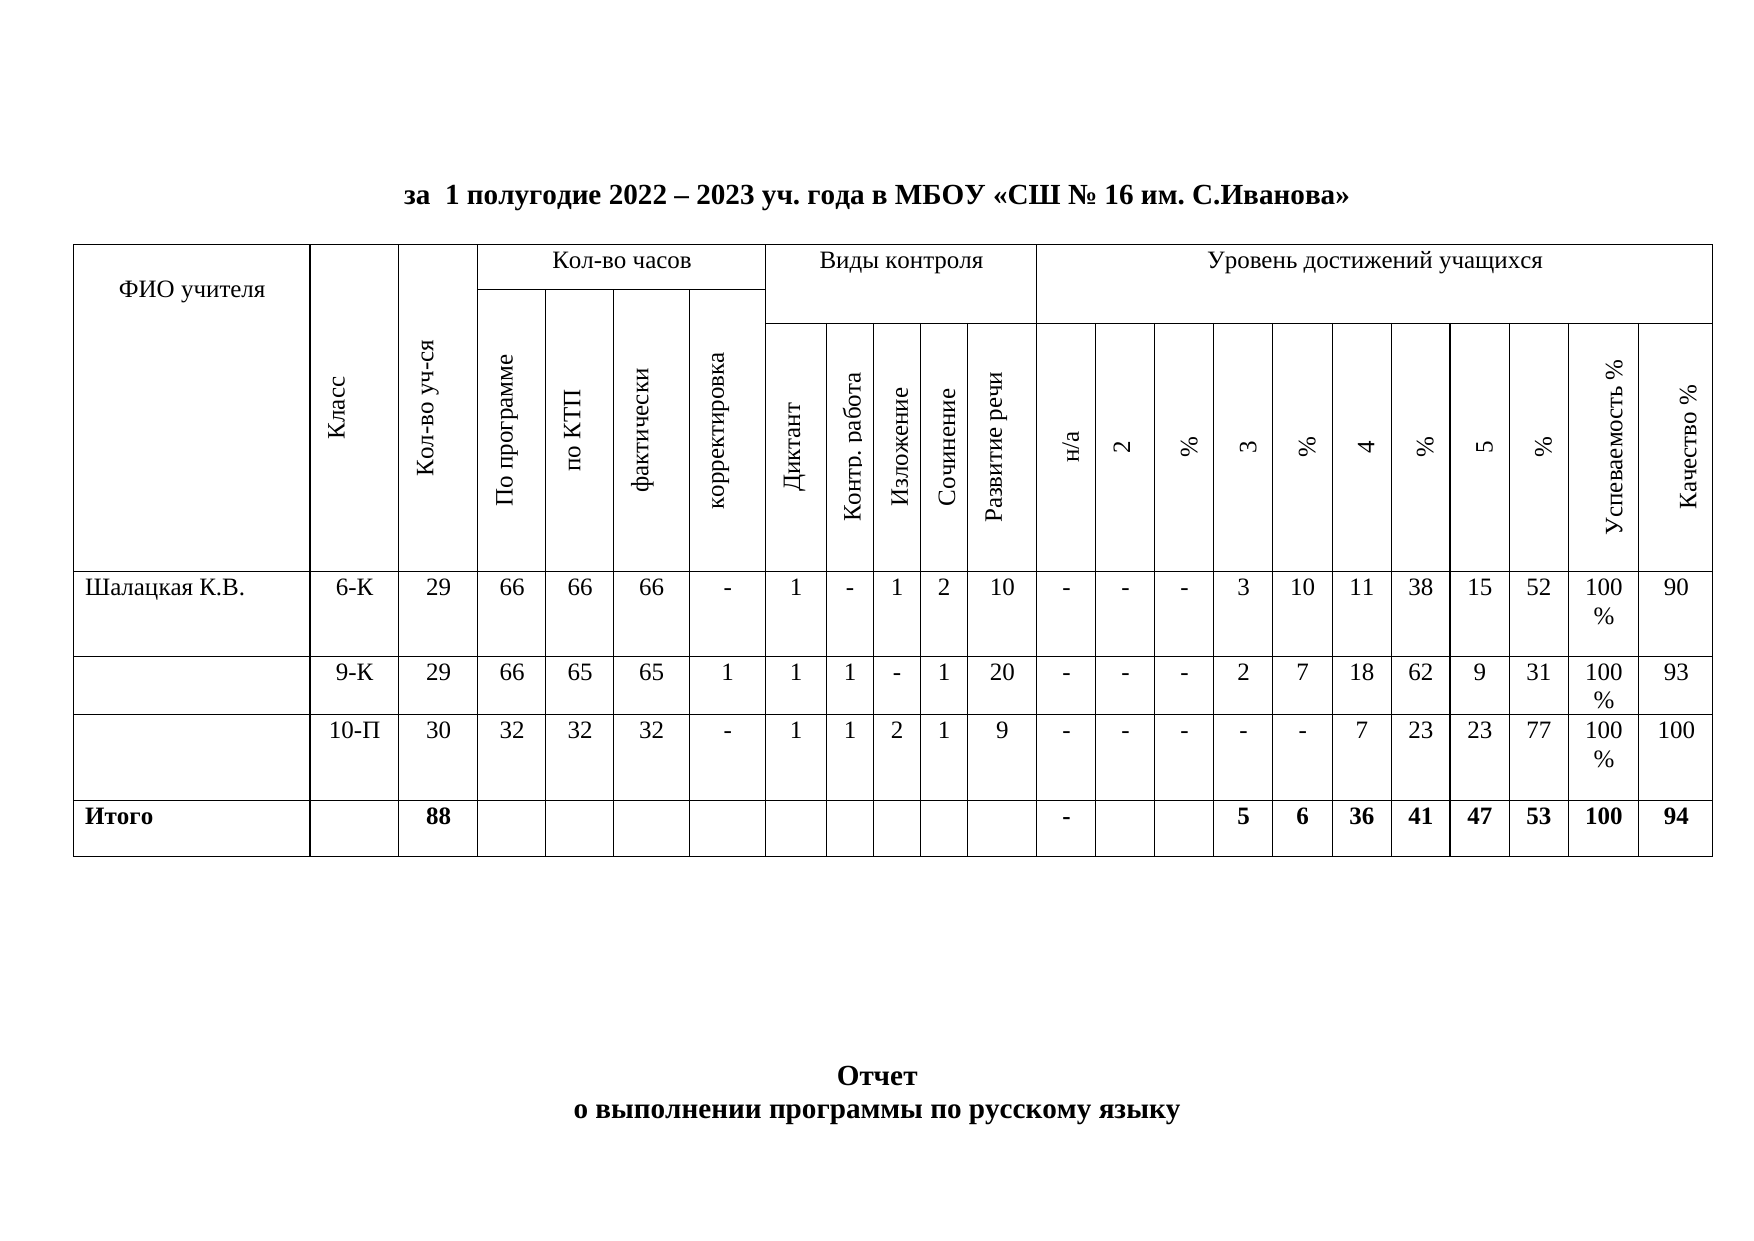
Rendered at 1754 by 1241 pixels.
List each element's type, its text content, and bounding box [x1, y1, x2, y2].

table_cell 30 [399, 715, 477, 800]
table_cell 2 [921, 572, 967, 656]
table_cell - [1037, 572, 1095, 656]
table_cell 1 [766, 572, 826, 656]
table_cell 52 [1510, 572, 1568, 656]
table_cell - [1273, 715, 1332, 800]
table_cell 9-К [311, 657, 398, 714]
table_cell Диктант [766, 324, 826, 571]
table_cell 90 [1639, 572, 1712, 656]
table_cell 11 [1333, 572, 1391, 656]
table_cell фактически [614, 290, 689, 571]
table_cell 7 [1273, 657, 1332, 714]
table_cell 53 [1510, 801, 1568, 856]
table_cell 29 [399, 657, 477, 714]
table_cell 7 [1333, 715, 1391, 800]
table_cell Шалацкая К.В. [74, 572, 309, 656]
table_cell [874, 801, 920, 856]
table_cell 5 [1451, 324, 1509, 571]
table_cell 1 [921, 657, 967, 714]
table_header Кол-во часов [478, 245, 765, 289]
table_cell [478, 801, 545, 856]
table_cell корректировка [690, 290, 765, 571]
table_cell 62 [1392, 657, 1449, 714]
table_cell 41 [1392, 801, 1449, 856]
table_cell [827, 801, 873, 856]
text за 1 полугодие 2022 – 2023 уч. года в МБОУ «СШ № 16 им. С.Иванова» [118, 177, 1636, 211]
table_cell 18 [1333, 657, 1391, 714]
table_cell 32 [546, 715, 613, 800]
table_cell [74, 657, 309, 714]
table_cell - [690, 715, 765, 800]
table_cell 2 [874, 715, 920, 800]
table_cell 100% [1569, 715, 1638, 800]
table_cell 5 [1214, 801, 1272, 856]
table_cell Качество % [1639, 324, 1712, 571]
table_cell 100% [1569, 657, 1638, 714]
table_cell - [827, 572, 873, 656]
table_cell 65 [546, 657, 613, 714]
table_header Кол-во уч-ся [399, 245, 477, 571]
table_cell - [1214, 715, 1272, 800]
text Отчет [118, 1058, 1636, 1092]
table_cell 100 [1569, 801, 1638, 856]
table_cell - [1096, 657, 1154, 714]
table_cell 38 [1392, 572, 1449, 656]
table_cell [766, 801, 826, 856]
table_cell 10 [1273, 572, 1332, 656]
text о выполнении программы по русскому языку [118, 1092, 1636, 1125]
table_cell [1155, 801, 1213, 856]
table_cell 29 [399, 572, 477, 656]
table_cell 10 [968, 572, 1036, 656]
table_cell 88 [399, 801, 477, 856]
table_cell 66 [546, 572, 613, 656]
table_cell Развитие речи [968, 324, 1036, 571]
table_cell - [1037, 657, 1095, 714]
table_cell [311, 801, 398, 856]
table_cell - [1155, 572, 1213, 656]
table_cell н/а [1037, 324, 1095, 571]
table_cell 94 [1639, 801, 1712, 856]
table_cell - [690, 572, 765, 656]
table_cell Изложение [874, 324, 920, 571]
table_cell 66 [614, 572, 689, 656]
table_cell 2 [1214, 657, 1272, 714]
table_cell [74, 715, 309, 800]
table_cell 47 [1451, 801, 1509, 856]
table_cell По программе [478, 290, 545, 571]
table_cell 15 [1451, 572, 1509, 656]
table_header Класс [311, 245, 398, 571]
table_cell 77 [1510, 715, 1568, 800]
table_cell 20 [968, 657, 1036, 714]
table_cell [968, 801, 1036, 856]
table_cell 10-П [311, 715, 398, 800]
table_cell 66 [478, 657, 545, 714]
table_cell % [1155, 324, 1213, 571]
table_cell [1096, 801, 1154, 856]
table_cell - [1155, 715, 1213, 800]
table_header Уровень достижений учащихся [1037, 245, 1712, 323]
table_cell 100% [1569, 572, 1638, 656]
table_cell Итого [74, 801, 309, 856]
table_cell 3 [1214, 572, 1272, 656]
table_cell - [1096, 572, 1154, 656]
table_cell 31 [1510, 657, 1568, 714]
table_cell 32 [478, 715, 545, 800]
table_cell 6-К [311, 572, 398, 656]
table_header Виды контроля [766, 245, 1036, 323]
table_cell - [1037, 801, 1095, 856]
table_cell % [1273, 324, 1332, 571]
table_cell Сочинение [921, 324, 967, 571]
table_cell - [1155, 657, 1213, 714]
table_cell 1 [690, 657, 765, 714]
table_cell [614, 801, 689, 856]
table_cell 1 [766, 657, 826, 714]
table_cell 9 [1451, 657, 1509, 714]
table_cell 1 [921, 715, 967, 800]
table_cell [921, 801, 967, 856]
table_cell 9 [968, 715, 1036, 800]
table_cell 1 [827, 657, 873, 714]
table_cell % [1510, 324, 1568, 571]
table_cell [546, 801, 613, 856]
table_cell 23 [1451, 715, 1509, 800]
table_cell [690, 801, 765, 856]
table_cell 66 [478, 572, 545, 656]
table_cell 23 [1392, 715, 1449, 800]
table_cell 6 [1273, 801, 1332, 856]
table_cell 2 [1096, 324, 1154, 571]
table_cell 4 [1333, 324, 1391, 571]
table_cell 36 [1333, 801, 1391, 856]
table_cell 1 [874, 572, 920, 656]
table_header ФИО учителя [74, 245, 309, 571]
table_cell Контр. работа [827, 324, 873, 571]
table_cell Успеваемость % [1569, 324, 1638, 571]
table_cell 1 [827, 715, 873, 800]
table_cell % [1392, 324, 1449, 571]
table_cell 100 [1639, 715, 1712, 800]
table_cell 65 [614, 657, 689, 714]
table_cell 93 [1639, 657, 1712, 714]
table_cell 32 [614, 715, 689, 800]
table_cell 3 [1214, 324, 1272, 571]
table_cell - [1096, 715, 1154, 800]
table_cell 1 [766, 715, 826, 800]
table_cell - [1037, 715, 1095, 800]
table_cell по КТП [546, 290, 613, 571]
table_cell - [874, 657, 920, 714]
